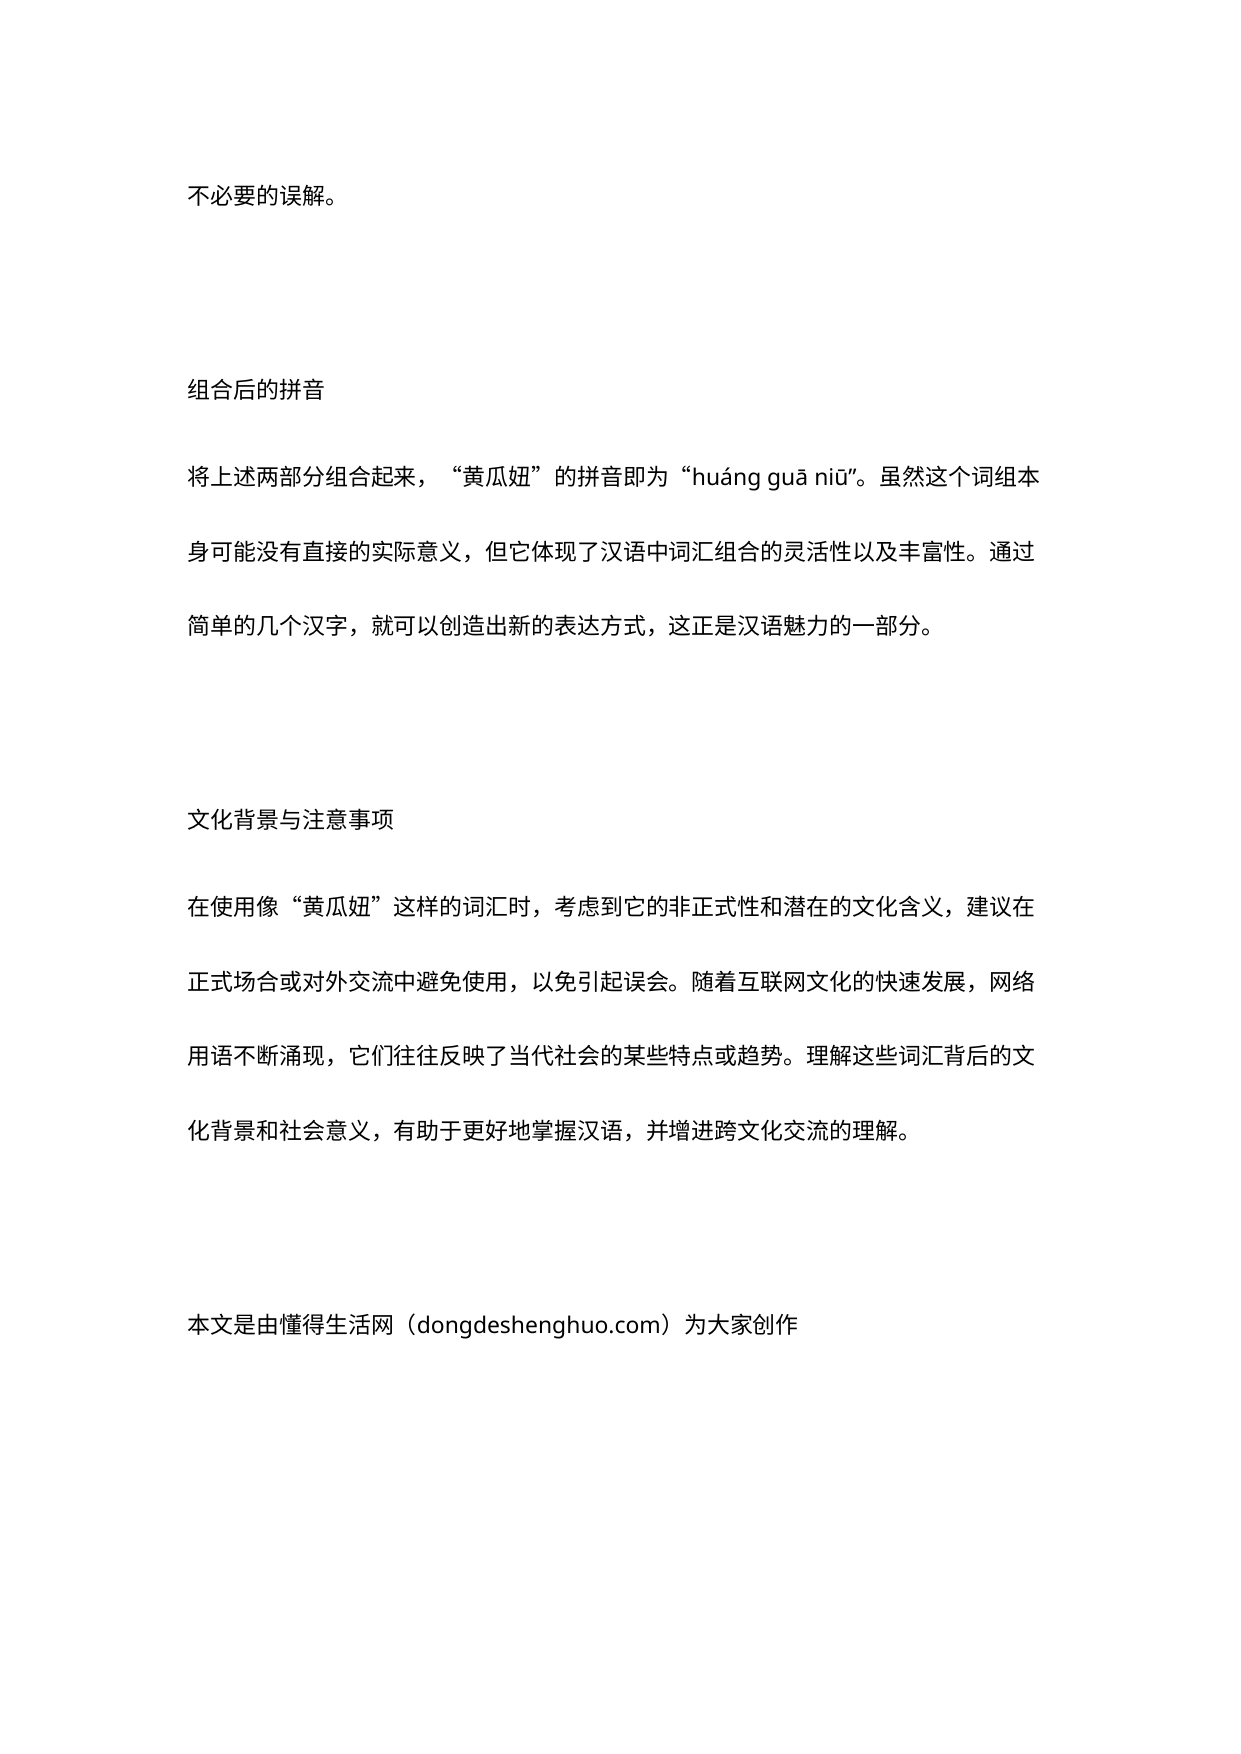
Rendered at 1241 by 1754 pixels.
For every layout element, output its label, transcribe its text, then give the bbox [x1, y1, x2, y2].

text 组合后的拼音 [187, 356, 1053, 421]
text 本文是由懂得生活网（dongdeshenghuo.com）为大家创作 [187, 1291, 1053, 1356]
text 在使用像“黄瓜妞”这样的词汇时，考虑到它的非正式性和潜在的文化含义，建议在正式场合或对外交流中避免使用，以免引起误会。随着互联网文化的快速发展，网络用语不断涌现，它们往往反映了当代社会的某些特点或趋势。理解这些词汇背后的文化背景和社会意义，有助于更好地掌握汉语，并增进跨文化交流的理解。 [187, 873, 1053, 1162]
text 文化背景与注意事项 [187, 786, 1053, 851]
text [187, 162, 1053, 227]
text 将上述两部分组合起来，“黄瓜妞”的拼音即为“huáng guā niū”。虽然这个词组本身可能没有直接的实际意义，但它体现了汉语中词汇组合的灵活性以及丰富性。通过简单的几个汉字，就可以创造出新的表达方式，这正是汉语魅力的一部分。 [187, 443, 1053, 657]
